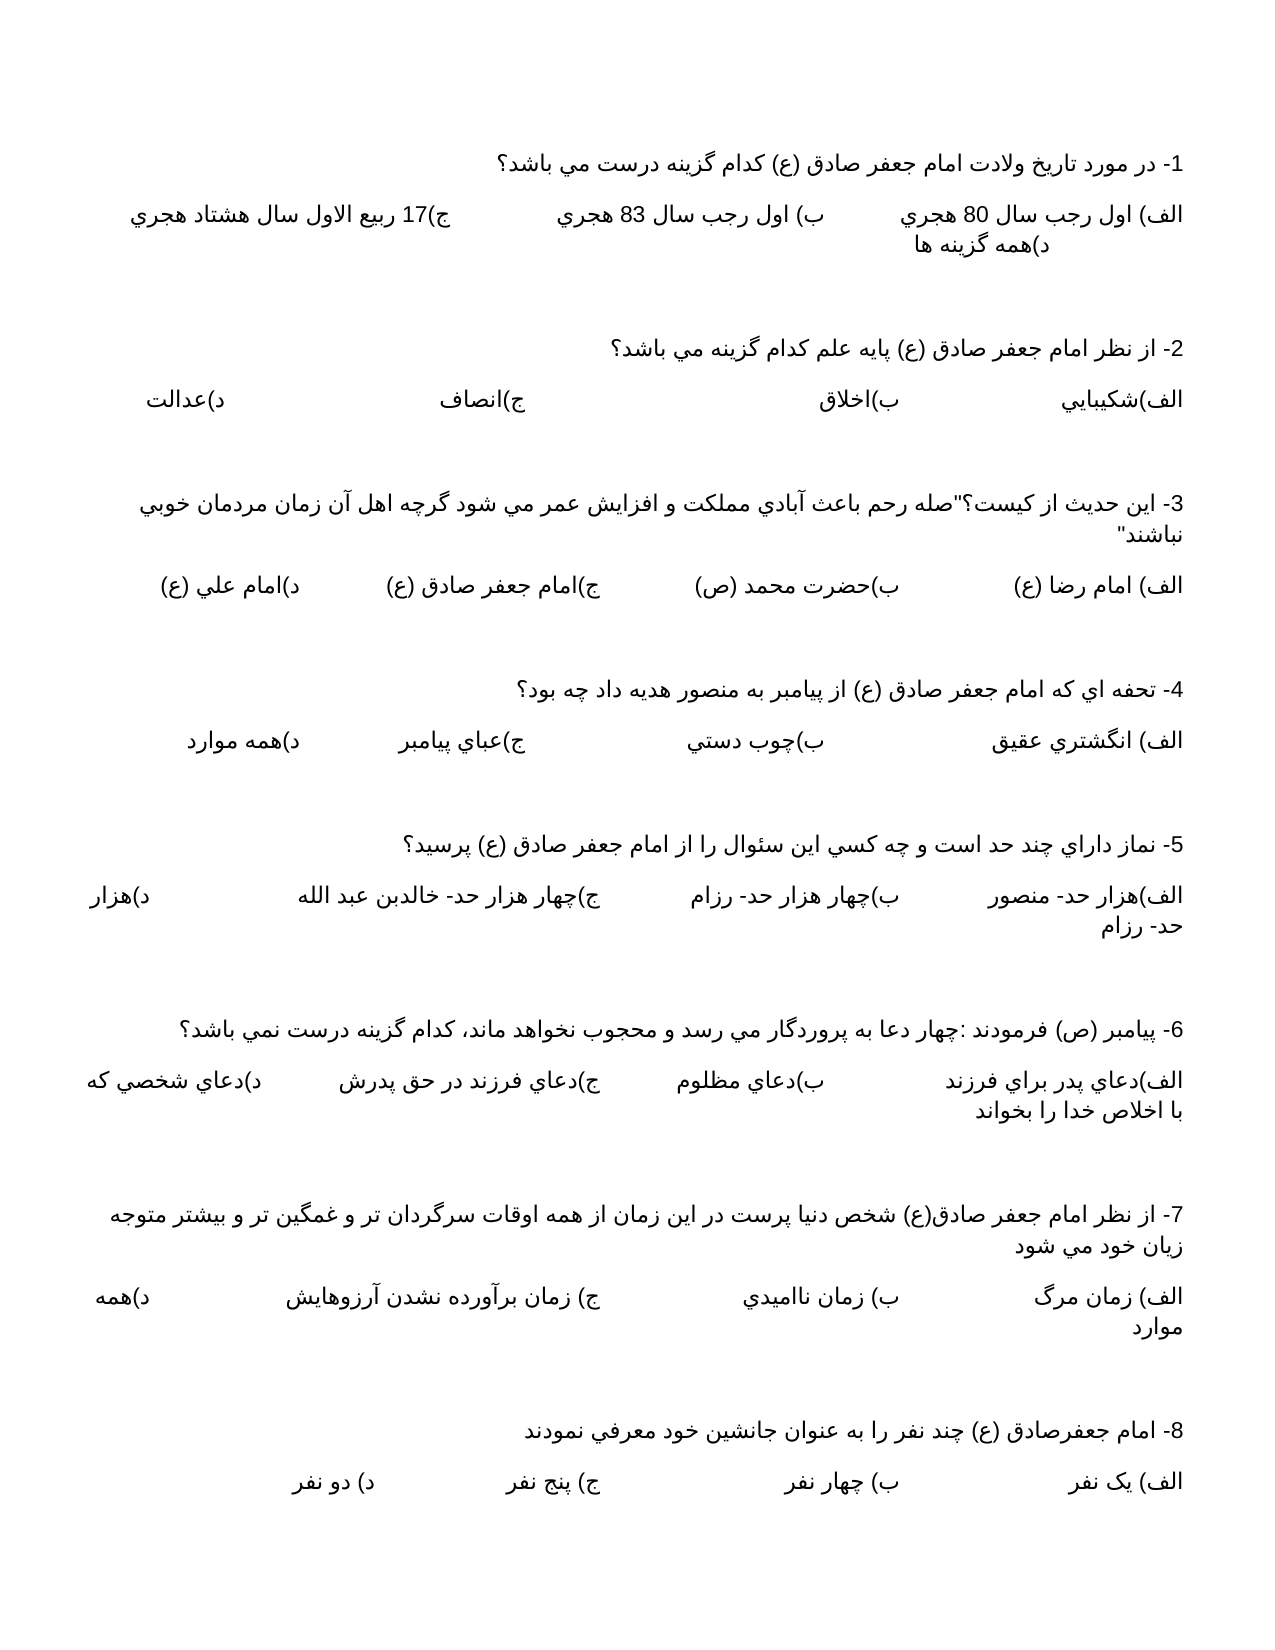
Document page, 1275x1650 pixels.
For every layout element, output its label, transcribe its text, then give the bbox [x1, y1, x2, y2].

text 1- در مورد تاريخ ولادت امام جعفر صادق (ع) کدام گزينه درست مي باشد؟ [76, 150, 1184, 176]
text 5- نماز داراي چند حد است و چه کسي اين سئوال را از امام جعفر صادق (ع) پرسيد؟ [76, 831, 1184, 857]
text الف)هزار حد- منصور ب)چهار هزار حد- رزام ج)چهار هزار حد- خالدبن عبد الله د)هزار حد- رزام [76, 882, 1184, 938]
text الف)شکيبايي ب)اخلاق ج)انصاف د)عدالت [76, 386, 1184, 413]
text الف) اول رجب سال 80 هجري ب) اول رجب سال 83 هجري ج)17 ربيع الاول سال هشتاد هجري د)همه گزينه ها [76, 201, 1184, 258]
text 2- از نظر امام جعفر صادق (ع) پايه علم کدام گزينه مي باشد؟ [76, 335, 1184, 362]
text 8- امام جعفرصادق (ع) چند نفر را به عنوان جانشين خود معرفي نمودند [76, 1417, 1184, 1443]
text الف)دعاي پدر براي فرزند ب)دعاي مظلوم ج)دعاي فرزند در حق پدرش د)دعاي شخصي که با اخلاص خدا را بخواند [76, 1067, 1184, 1124]
text 6- پيامبر (ص) فرمودند :چهار دعا به پروردگار مي رسد و محجوب نخواهد ماند، کدام گزينه درست نمي باشد؟ [76, 1016, 1184, 1042]
text الف) انگشتري عقيق ب)چوب دستي ج)عباي پيامبر د)همه موارد [76, 727, 1184, 753]
text 7- از نظر امام جعفر صادق(ع) شخص دنيا پرست در اين زمان از همه اوقات سرگردان تر و غمگين تر و بيشتر متوجه زيان خود مي شود [76, 1201, 1184, 1258]
text الف) يک نفر ب) چهار نفر ج) پنج نفر د) دو نفر [76, 1468, 1184, 1494]
text الف) زمان مرگ ب) زمان نااميدي ج) زمان برآورده نشدن آرزوهايش د)همه موارد [76, 1283, 1184, 1339]
text الف) امام رضا (ع) ب)حضرت محمد (ص) ج)امام جعفر صادق (ع) د)امام علي (ع) [76, 572, 1184, 598]
text 4- تحفه اي که امام جعفر صادق (ع) از پيامبر به منصور هديه داد چه بود؟ [76, 676, 1184, 702]
text 3- اين حديث از کيست؟"صله رحم باعث آبادي مملکت و افزايش عمر مي شود گرچه اهل آن زمان مردمان خوبي نباشند" [76, 490, 1184, 547]
